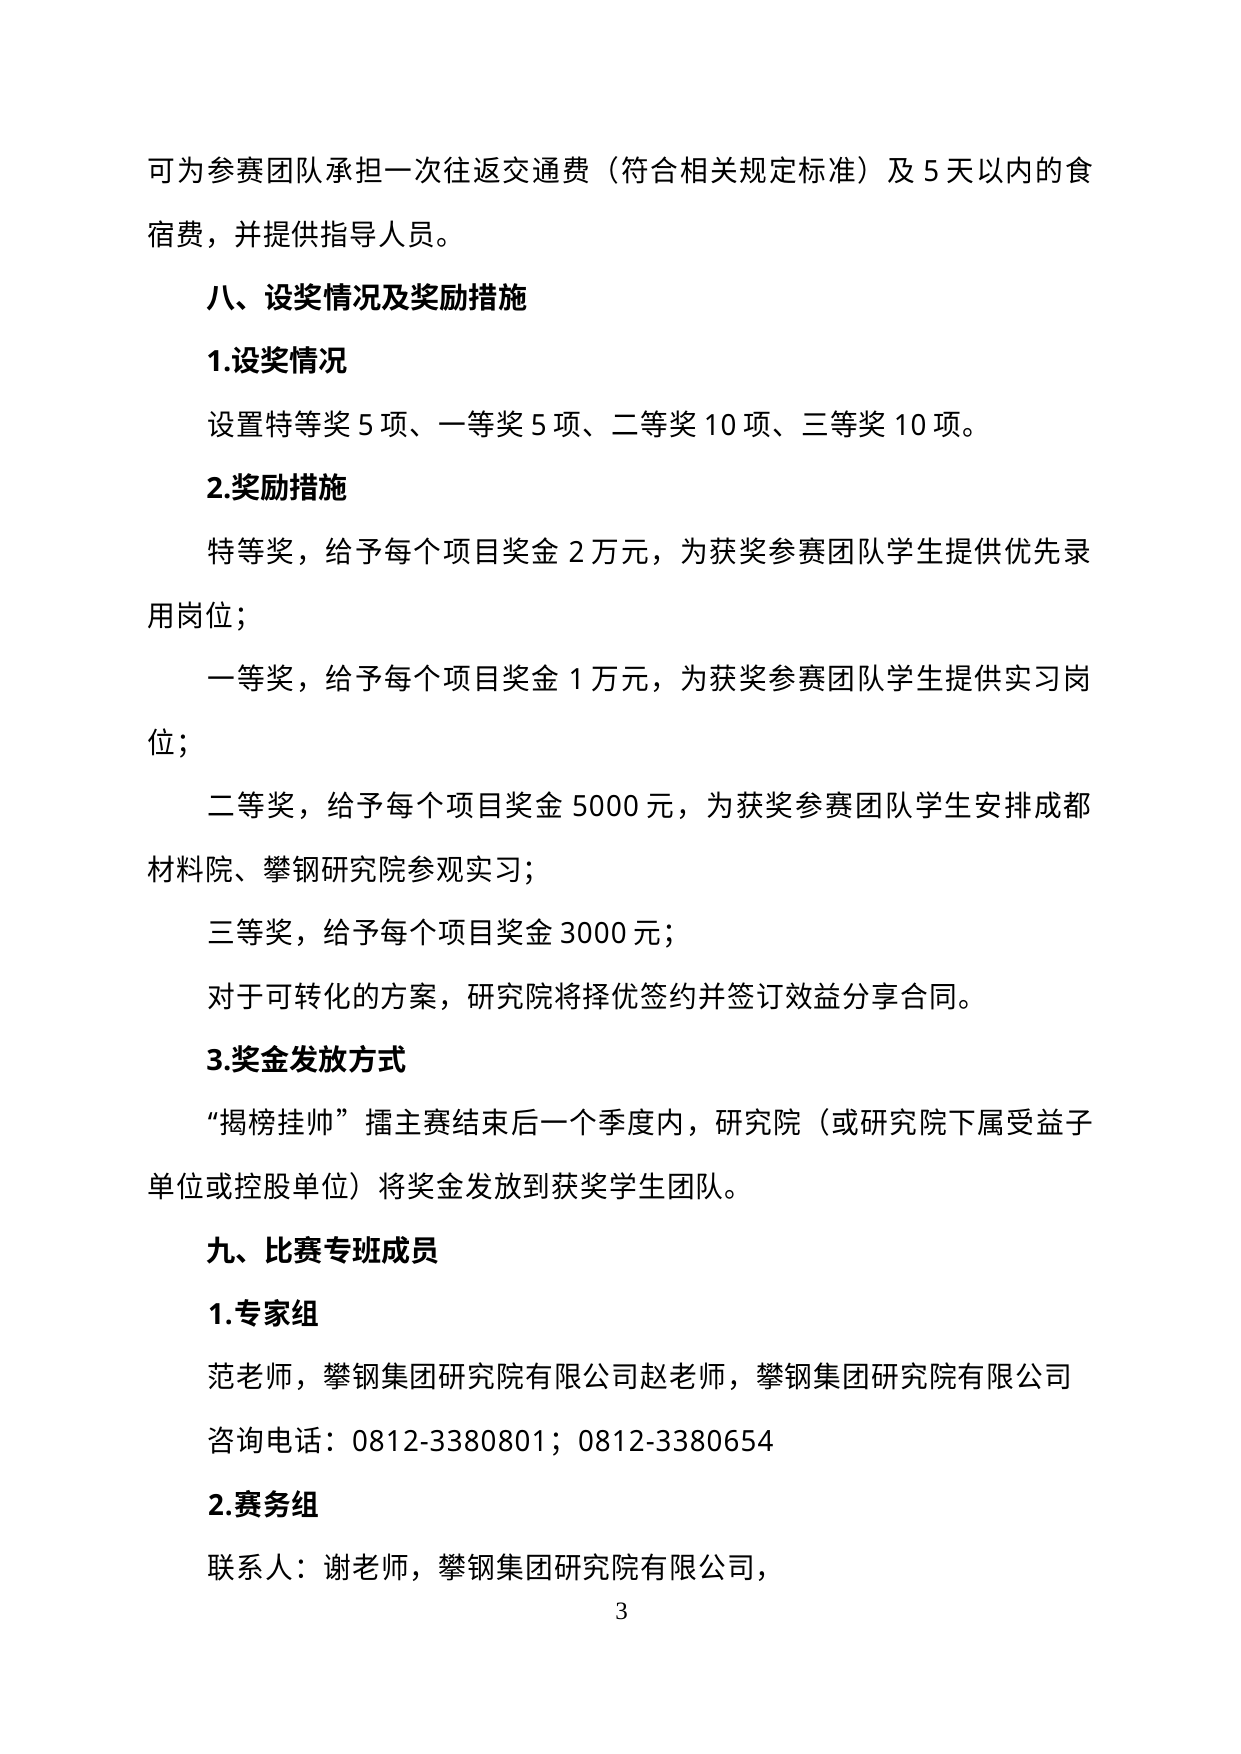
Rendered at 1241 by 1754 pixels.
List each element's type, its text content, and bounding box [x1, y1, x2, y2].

text 九、比赛专班成员 [148, 1227, 1093, 1269]
text “揭榜挂帅”擂主赛结束后一个季度内，研究院（或研究院下属受益子单位或控股单位）将奖金发放到获奖学生团队。 [148, 1100, 1093, 1206]
text 设置特等奖5项、一等奖5项、二等奖10项、三等奖10项。 [148, 402, 1093, 444]
text 一等奖，给予每个项目奖金1万元，为获奖参赛团队学生提供实习岗位； [148, 656, 1093, 761]
text 联系人：谢老师，攀钢集团研究院有限公司， [148, 1544, 1093, 1587]
text 特等奖，给予每个项目奖金2万元，为获奖参赛团队学生提供优先录用岗位； [148, 529, 1093, 634]
subtitle 2.奖励措施 [148, 465, 1093, 507]
text 1.专家组 [148, 1291, 1093, 1333]
text 范老师，攀钢集团研究院有限公司赵老师，攀钢集团研究院有限公司 [148, 1354, 1093, 1396]
text 对于可转化的方案，研究院将择优签约并签订效益分享合同。 [148, 973, 1093, 1015]
text 2.赛务组 [148, 1481, 1093, 1523]
text 咨询电话：0812-3380801；0812-3380654 [148, 1417, 1093, 1460]
text 三等奖，给予每个项目奖金3000元； [148, 909, 1093, 952]
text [148, 148, 1093, 253]
subtitle 1.设奖情况 [148, 338, 1093, 380]
subtitle 3.奖金发放方式 [148, 1037, 1093, 1079]
text 二等奖，给予每个项目奖金5000元，为获奖参赛团队学生安排成都材料院、攀钢研究院参观实习； [148, 783, 1093, 888]
text 八、设奖情况及奖励措施 [148, 274, 1093, 317]
